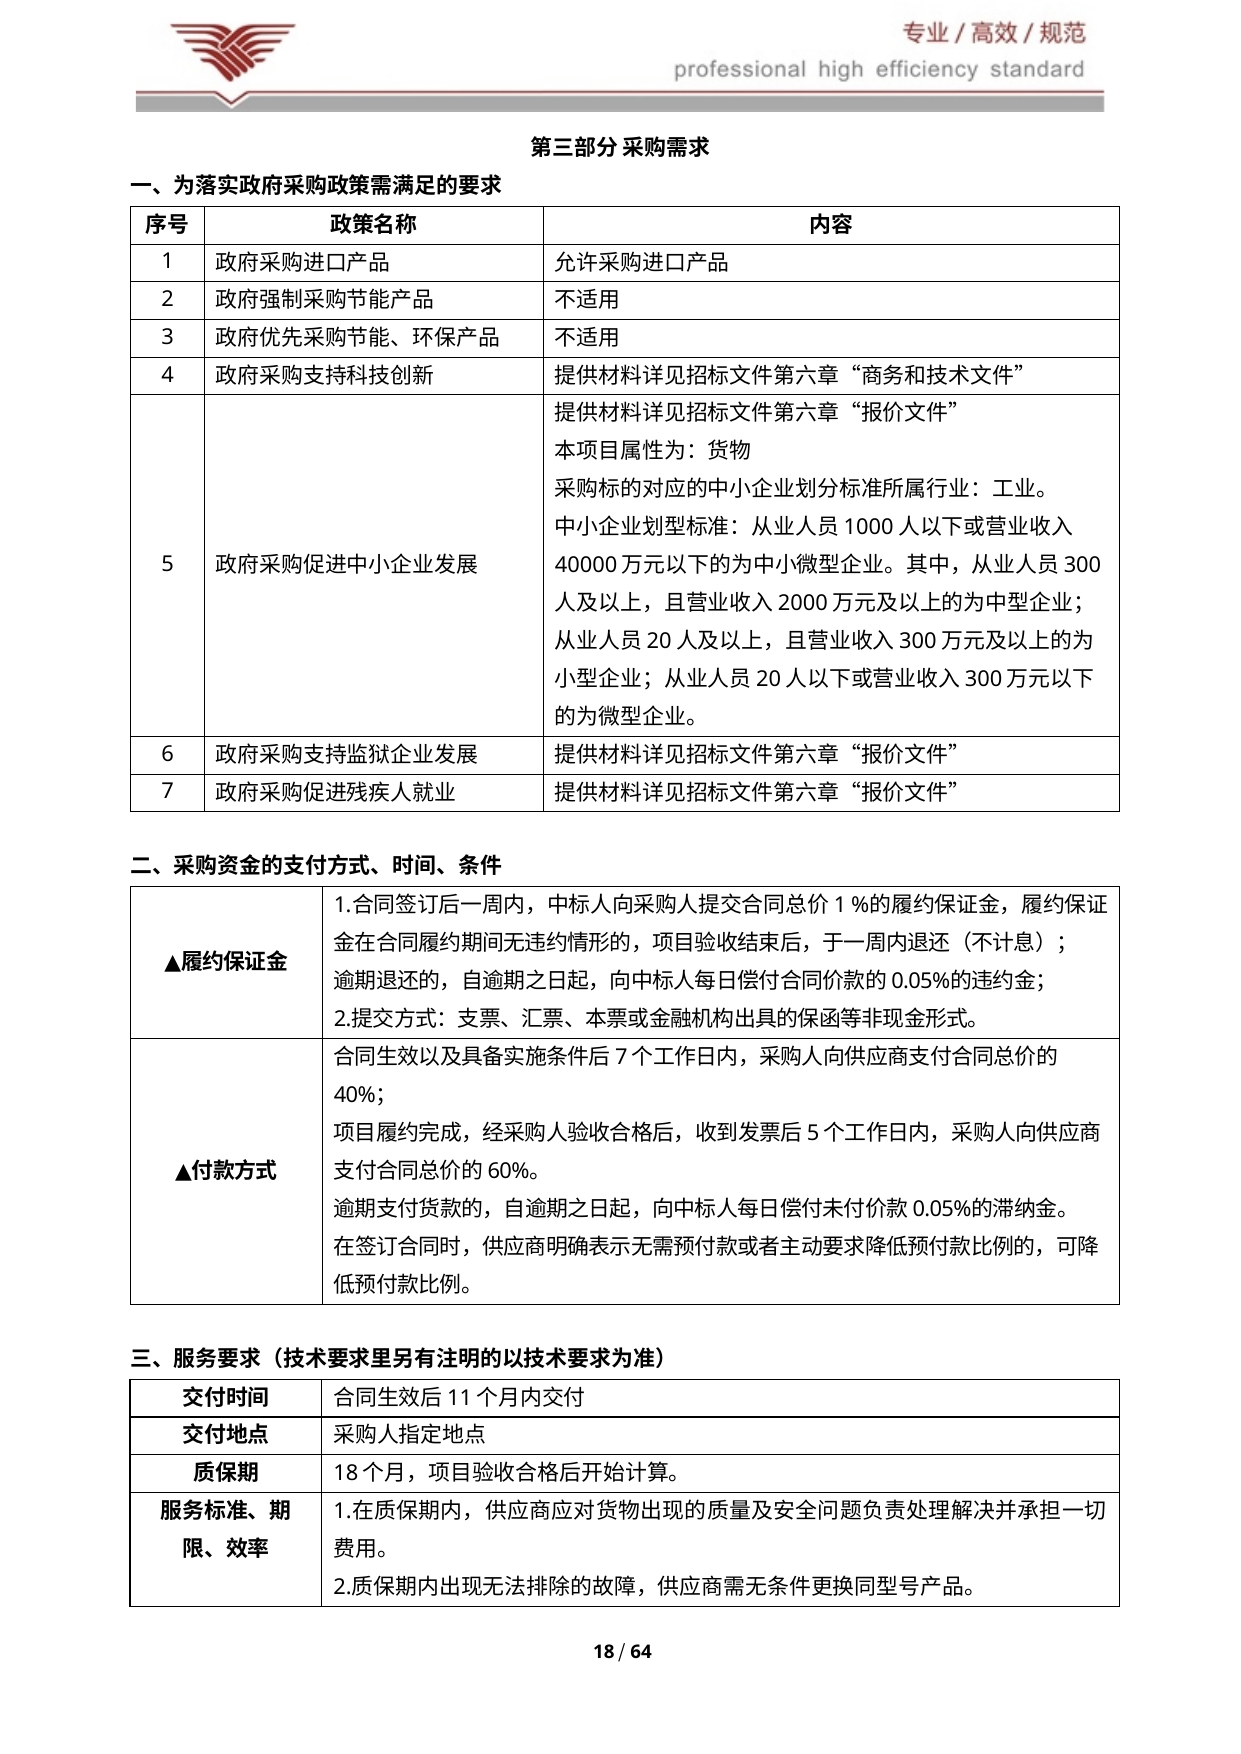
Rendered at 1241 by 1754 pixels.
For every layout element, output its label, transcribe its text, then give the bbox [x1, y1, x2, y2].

table_cell 采购人指定地点 [322, 1418, 1119, 1454]
table_cell 1 [131, 245, 204, 281]
table_cell 政府强制采购节能产品 [205, 282, 543, 319]
text 第三部分 采购需求 [130, 130, 1110, 162]
picture [135, 0, 1105, 112]
table_cell 不适用 [544, 282, 1119, 319]
table_cell 政府优先采购节能、环保产品 [205, 320, 543, 357]
table_cell 5 [131, 395, 204, 736]
table_cell 提供材料详见招标文件第六章“报价文件” [544, 775, 1119, 811]
text 一、为落实政府采购政策需满足的要求 [130, 168, 1110, 199]
table_header 内容 [544, 207, 1119, 243]
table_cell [322, 1493, 1119, 1606]
text 二、采购资金的支付方式、时间、条件 [130, 848, 1110, 880]
table_cell 允许采购进口产品 [544, 245, 1119, 281]
table_cell 交付地点 [131, 1418, 321, 1454]
table_header 交付时间 [131, 1380, 321, 1416]
table_cell 政府采购进口产品 [205, 245, 543, 281]
table_header 序号 [131, 207, 204, 243]
table_cell 提供材料详见招标文件第六章“报价文件” [544, 737, 1119, 773]
table_cell 政府采购支持科技创新 [205, 358, 543, 394]
table_cell 4 [131, 358, 204, 394]
table_header 政策名称 [205, 207, 543, 243]
table_header 合同生效后11个月内交付 [322, 1380, 1119, 1416]
table_cell 合同生效以及具备实施条件后7个工作日内，采购人向供应商支付合同总价的40%； 项目履约完成，经采购人验收合格后，收到发票后5个工作日内，采购人向供应商支付合同总价的60%。 逾期支付货款的，自逾期之日起，向中标人每日偿付未付价款0.05%的滞纳金。 在签订合同时，供应商明确表示无需预付款或者主动要求降低预付款比例的，可降低预付款比例。 [323, 1039, 1119, 1304]
table_cell 3 [131, 320, 204, 357]
table_cell 6 [131, 737, 204, 773]
table_cell 7 [131, 775, 204, 811]
table_cell 提供材料详见招标文件第六章“商务和技术文件” [544, 358, 1119, 394]
table_cell 18个月，项目验收合格后开始计算。 [322, 1455, 1119, 1492]
table_cell ▲付款方式 [131, 1039, 322, 1304]
table_header 1.合同签订后一周内，中标人向采购人提交合同总价1 %的履约保证金，履约保证金在合同履约期间无违约情形的，项目验收结束后，于一周内退还（不计息）； 逾期退还的，自逾期之日起，向中标人每日偿付合同价款的0.05%的违约金； 2.提交方式：支票、汇票、本票或金融机构出具的保函等非现金形式。 [323, 887, 1119, 1038]
table_cell 服务标准、期限、效率 [131, 1493, 321, 1606]
table_header ▲履约保证金 [131, 887, 322, 1038]
table_cell 2 [131, 282, 204, 319]
text 三、服务要求（技术要求里另有注明的以技术要求为准） [130, 1341, 1110, 1372]
table_cell 政府采购促进中小企业发展 [205, 395, 543, 736]
table_cell 提供材料详见招标文件第六章“报价文件” 本项目属性为：货物 采购标的对应的中小企业划分标准所属行业：工业。 中小企业划型标准：从业人员1000人以下或营业收入40000万元以下的为中小微型企业。其中，从业人员300人及以上，且营业收入2000万元及以上的为中型企业；从业人员20人及以上，且营业收入300万元及以上的为小型企业；从业人员20人以下或营业收入300万元以下的为微型企业。 [544, 395, 1119, 736]
table_cell 政府采购促进残疾人就业 [205, 775, 543, 811]
table_cell 政府采购支持监狱企业发展 [205, 737, 543, 773]
table_cell 不适用 [544, 320, 1119, 357]
table_cell 质保期 [131, 1455, 321, 1492]
